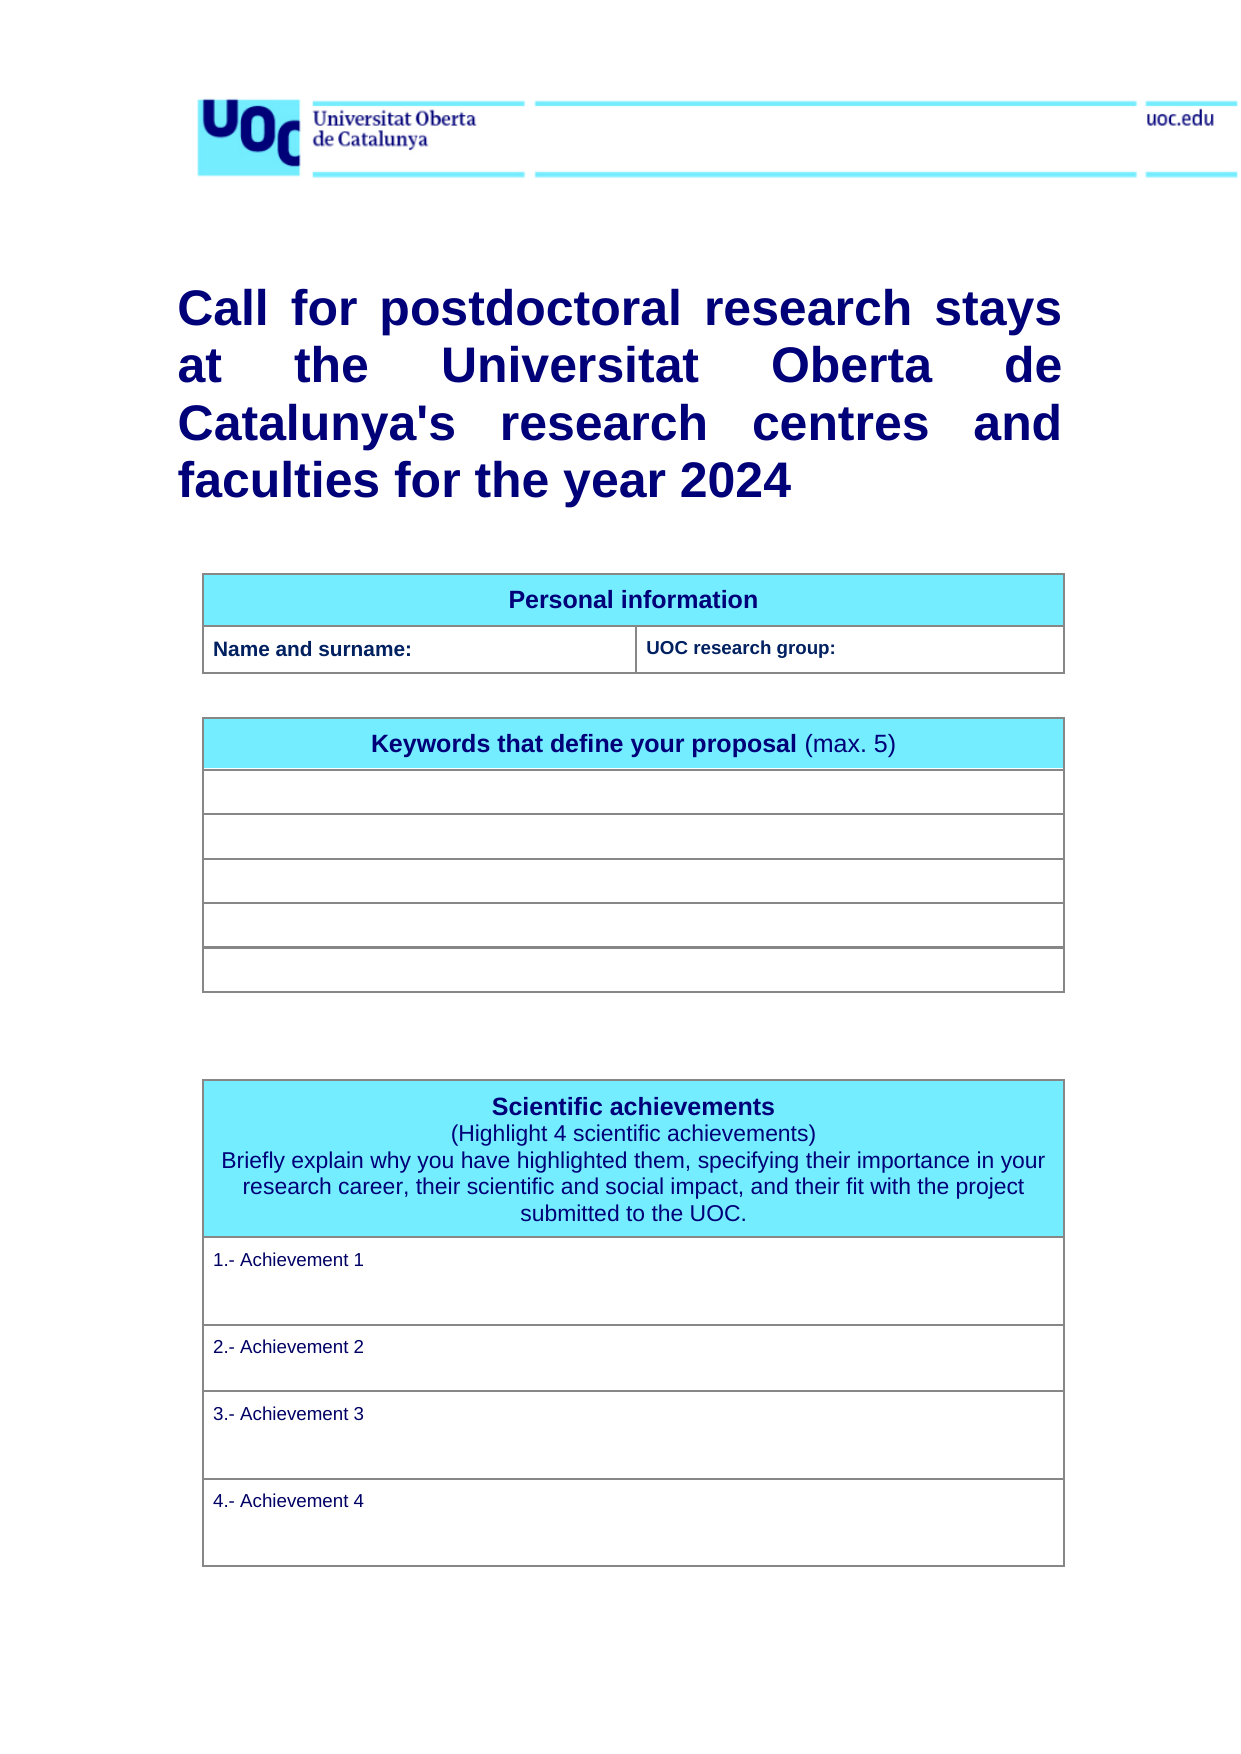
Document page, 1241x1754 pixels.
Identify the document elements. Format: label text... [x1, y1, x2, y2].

table_cell [204, 815, 1063, 857]
text Call for postdoctoral research stays at the Universitat Oberta de Catalunya's research centres and faculties for the year 2024 [177, 278, 1063, 508]
picture [177, 70, 1241, 200]
table_cell [204, 860, 1063, 902]
table_cell 3.- Achievement 3 [204, 1392, 1063, 1477]
table_cell UOC research group: [637, 627, 1063, 672]
table_cell 4.- Achievement 4 [204, 1480, 1063, 1565]
table_cell 1.- Achievement 1 [204, 1238, 1063, 1324]
table_cell [204, 904, 1063, 946]
table_cell [204, 771, 1063, 813]
table_header Scientific achievements (Highlight 4 scientific achievements) Briefly explain why you have highlighted them, specifying their importance in your research career, their scientific and social impact, and their fit with the project submitted to the UOC. [204, 1081, 1063, 1236]
table_cell 2.- Achievement 2 [204, 1326, 1063, 1390]
table_cell Name and surname: [204, 627, 635, 672]
table_header Personal information [204, 575, 1063, 625]
table_cell [204, 949, 1063, 991]
table_header Keywords that define your proposal (max. 5) [204, 719, 1063, 768]
